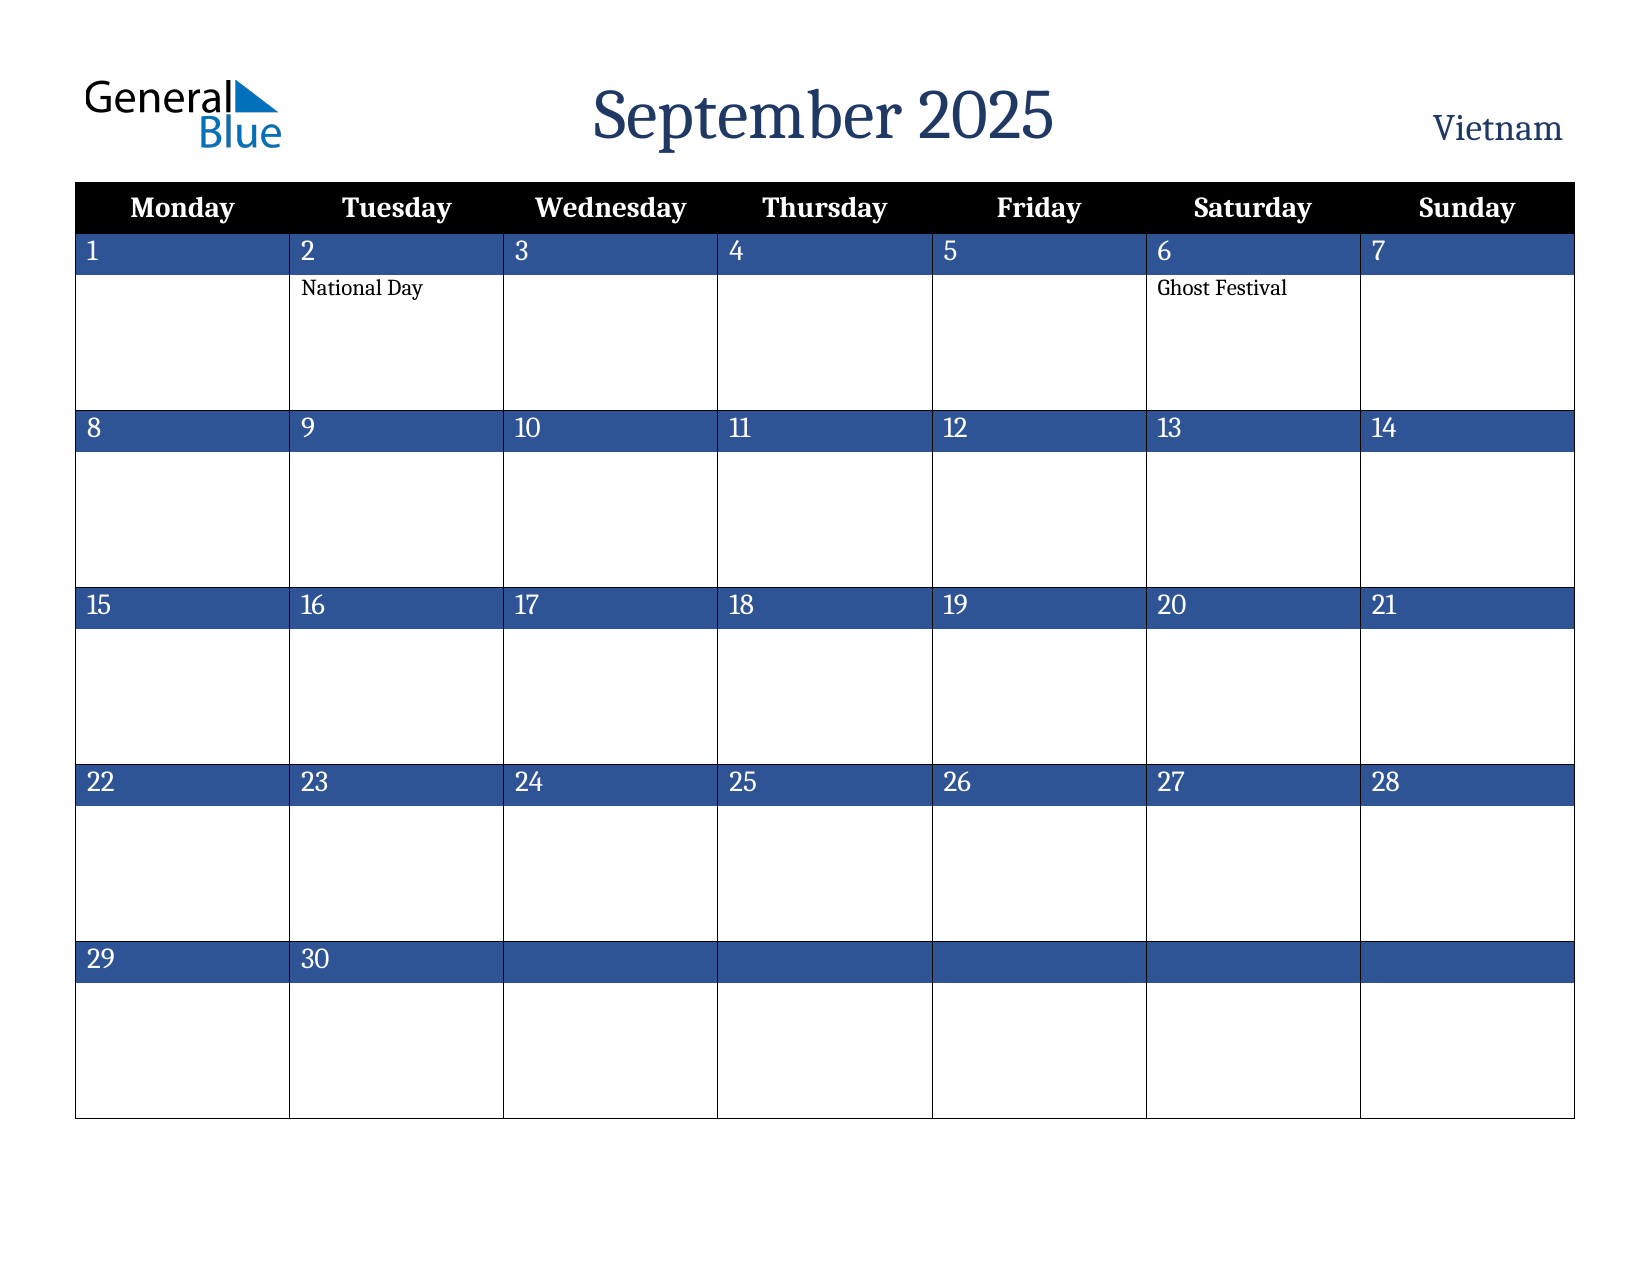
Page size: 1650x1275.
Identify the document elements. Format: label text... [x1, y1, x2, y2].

table_cell [718, 452, 932, 587]
table_cell [933, 942, 1146, 983]
table_cell [1147, 942, 1360, 983]
table_cell 19 [933, 588, 1146, 629]
table_cell 21 [1361, 588, 1574, 629]
table_cell Tuesday [290, 183, 503, 233]
table_cell [1147, 983, 1360, 1118]
table_cell [718, 806, 932, 941]
table_cell [290, 806, 503, 941]
table_cell 29 [76, 942, 289, 983]
table_cell [1147, 629, 1360, 764]
table_cell 23 [290, 765, 503, 806]
table_cell 24 [504, 765, 717, 806]
table_cell [718, 983, 932, 1118]
table_cell 30 [290, 942, 503, 983]
table_cell Ghost Festival [1147, 275, 1360, 410]
table_cell [504, 452, 717, 587]
table_cell [76, 275, 289, 410]
table_cell [718, 942, 932, 983]
table_cell [1147, 452, 1360, 587]
table_cell [1361, 983, 1574, 1118]
table_cell [1361, 275, 1574, 410]
table_cell [504, 629, 717, 764]
table_cell [718, 275, 932, 410]
table_cell Wednesday [504, 183, 717, 233]
table_cell Thursday [718, 183, 932, 233]
table_cell [290, 629, 503, 764]
table_cell [1147, 806, 1360, 941]
table_cell [718, 629, 932, 764]
table_cell [933, 806, 1146, 941]
table_cell 28 [1361, 765, 1574, 806]
table_cell 9 [290, 411, 503, 452]
table_cell National Day [290, 275, 503, 410]
table_cell 8 [76, 411, 289, 452]
table_cell [1361, 452, 1574, 587]
table_cell [504, 806, 717, 941]
table_header [76, 75, 503, 182]
table_cell [504, 983, 717, 1118]
table_cell [76, 629, 289, 764]
table_cell 7 [1361, 234, 1574, 275]
table_cell Friday [933, 183, 1146, 233]
table_cell [76, 452, 289, 587]
table_cell [76, 806, 289, 941]
table_cell [504, 275, 717, 410]
table_cell 15 [76, 588, 289, 629]
table_cell 2 [290, 234, 503, 275]
picture [86, 80, 281, 148]
table_cell 10 [504, 411, 717, 452]
table_header Vietnam [1146, 75, 1574, 182]
table_cell [1361, 942, 1574, 983]
table_cell [290, 452, 503, 587]
table_cell 12 [933, 411, 1146, 452]
table_cell 4 [718, 234, 932, 275]
table_cell 5 [933, 234, 1146, 275]
table_cell 6 [1147, 234, 1360, 275]
table_cell [933, 983, 1146, 1118]
table_header September 2025 [504, 75, 1146, 182]
table_cell 26 [933, 765, 1146, 806]
table_cell [933, 629, 1146, 764]
table_cell [1361, 806, 1574, 941]
table_cell 22 [76, 765, 289, 806]
table_cell 1 [76, 234, 289, 275]
table_cell 13 [1147, 411, 1360, 452]
table_cell 20 [1147, 588, 1360, 629]
table_cell Saturday [1147, 183, 1360, 233]
table_cell [290, 983, 503, 1118]
table_cell 11 [718, 411, 932, 452]
table_cell 16 [290, 588, 503, 629]
table_cell 3 [504, 234, 717, 275]
table_cell [933, 452, 1146, 587]
table_cell [504, 942, 717, 983]
table_cell Monday [76, 183, 289, 233]
table_cell Sunday [1361, 183, 1574, 233]
table_cell [76, 983, 289, 1118]
table_cell 17 [504, 588, 717, 629]
table_cell [933, 275, 1146, 410]
table_cell 14 [1361, 411, 1574, 452]
table_cell 25 [718, 765, 932, 806]
table_cell 18 [718, 588, 932, 629]
table_cell [1361, 629, 1574, 764]
table_cell 27 [1147, 765, 1360, 806]
